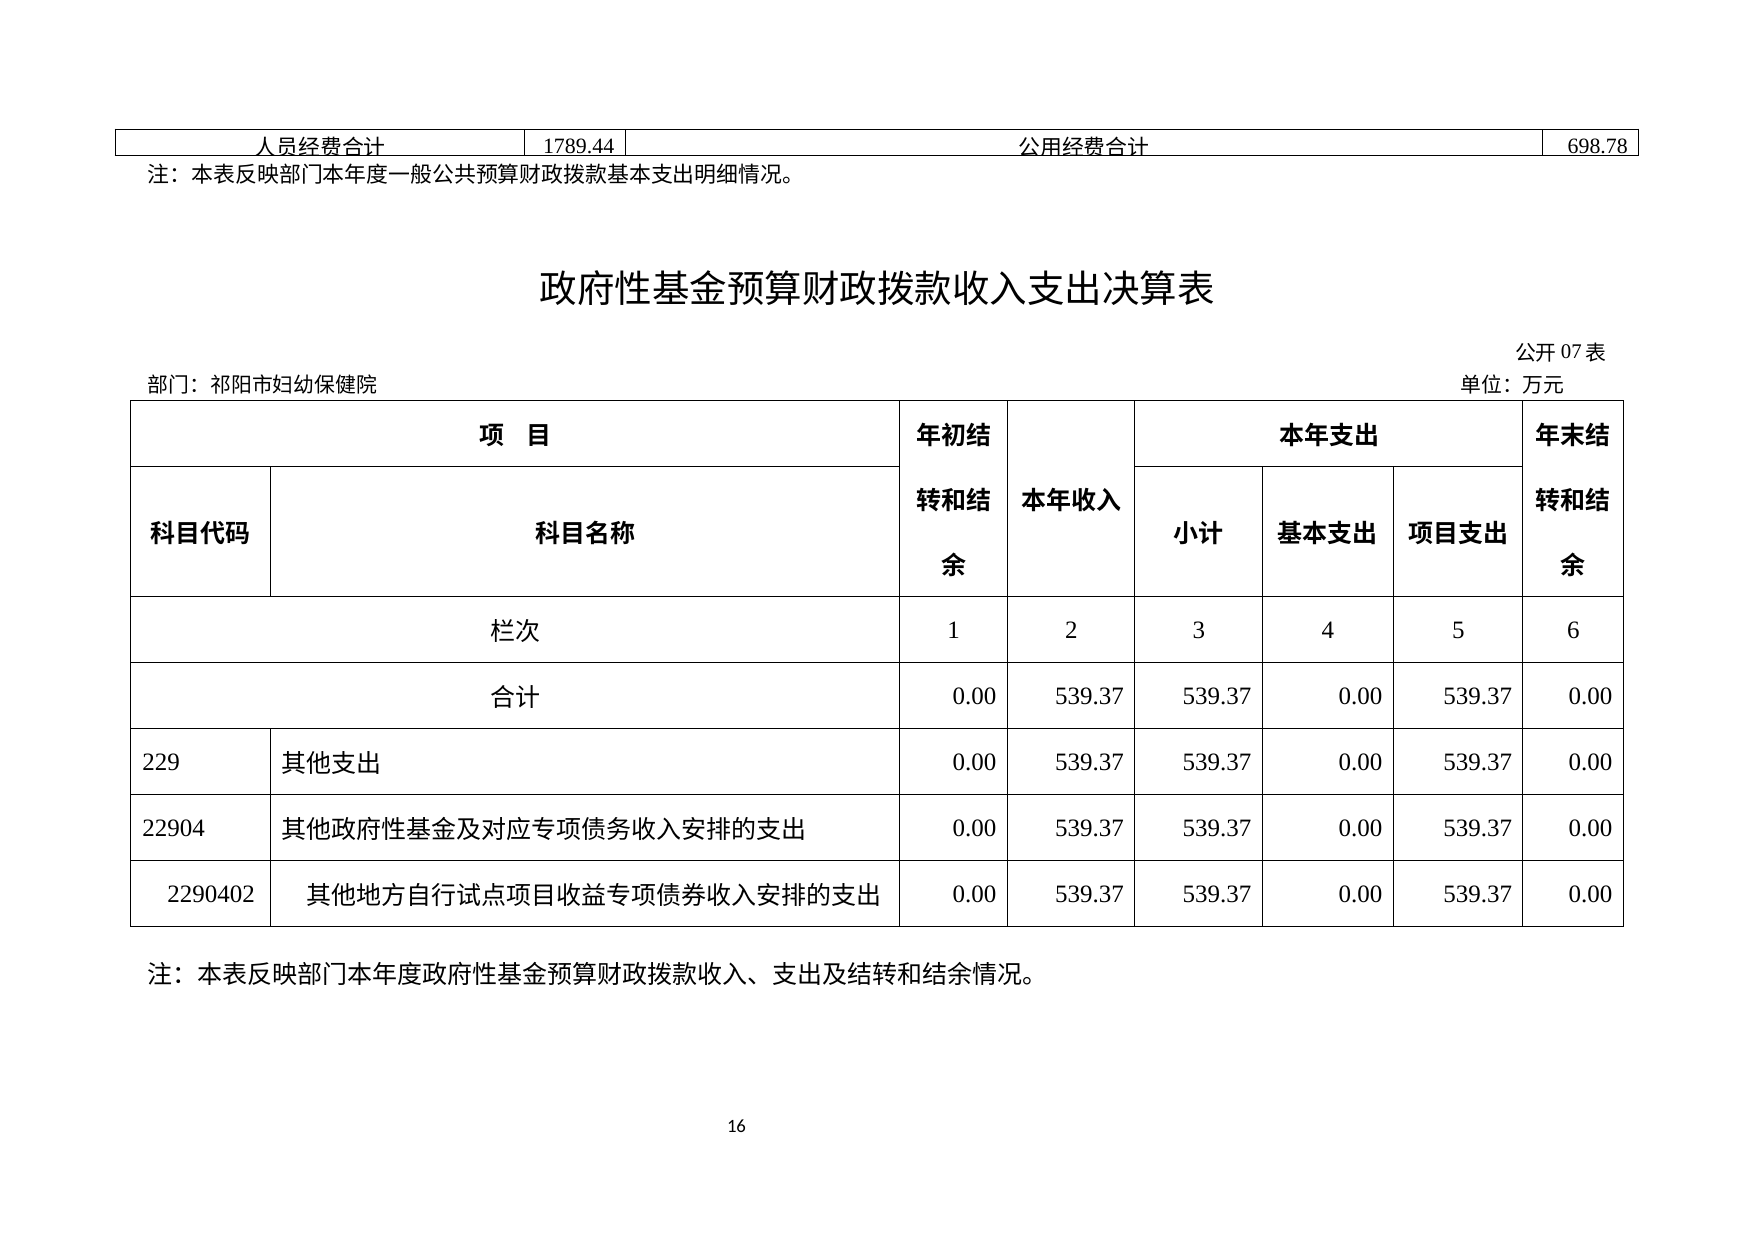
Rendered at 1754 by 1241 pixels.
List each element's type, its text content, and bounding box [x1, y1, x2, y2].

table_cell 科目名称 [271, 467, 899, 596]
table_cell 0.00 [1523, 795, 1623, 860]
text 公开07表 [148, 335, 1606, 367]
table_cell 基本支出 [1263, 467, 1393, 596]
table_cell 539.37 [1394, 795, 1522, 860]
table_cell 0.00 [1523, 729, 1623, 794]
table_cell 栏次 [131, 597, 899, 662]
table_cell 539.37 [1008, 861, 1134, 926]
table_cell 1 [900, 597, 1007, 662]
table_header 项 目 [131, 401, 899, 466]
table_cell 698.78 [1543, 130, 1638, 155]
table_cell 项目支出 [1394, 467, 1522, 596]
table_cell 539.37 [1394, 861, 1522, 926]
table_cell 0.00 [1523, 663, 1623, 728]
table_cell 0.00 [1263, 861, 1393, 926]
table_cell 科目代码 [131, 467, 270, 596]
text 部门：祁阳市妇幼保健院 单位：万元 [148, 367, 1606, 400]
table_cell 0.00 [1263, 729, 1393, 794]
text 注：本表反映部门本年度政府性基金预算财政拨款收入、支出及结转和结余情况。 [148, 940, 1606, 1005]
table_cell 539.37 [1135, 795, 1262, 860]
table_cell 公用经费合计 [626, 130, 1542, 155]
table_cell 0.00 [900, 663, 1007, 728]
table_header 本年支出 [1135, 401, 1522, 466]
table_cell 539.37 [1135, 729, 1262, 794]
table_cell 1789.44 [525, 130, 625, 155]
table_cell 2290402 [131, 861, 270, 926]
text 政府性基金预算财政拨款收入支出决算表 [148, 254, 1606, 319]
table_cell 0.00 [1523, 861, 1623, 926]
table_header 年初结转和结余 [900, 401, 1007, 596]
table_cell 其他政府性基金及对应专项债务收入安排的支出 [271, 795, 899, 860]
table_cell 539.37 [1394, 663, 1522, 728]
table_header 年末结转和结余 [1523, 401, 1623, 596]
table_cell 22904 [131, 795, 270, 860]
table_cell 229 [131, 729, 270, 794]
table_cell 0.00 [900, 729, 1007, 794]
table_cell 0.00 [1263, 795, 1393, 860]
table_header 本年收入 [1008, 401, 1134, 596]
table_cell 0.00 [900, 861, 1007, 926]
table_cell 539.37 [1394, 729, 1522, 794]
table_cell 539.37 [1135, 861, 1262, 926]
table_cell 539.37 [1135, 663, 1262, 728]
table_cell 合计 [131, 663, 899, 728]
text 注：本表反映部门本年度一般公共预算财政拨款基本支出明细情况。 [148, 156, 1606, 189]
table_cell 其他支出 [271, 729, 899, 794]
table_cell 2 [1008, 597, 1134, 662]
table_cell 0.00 [900, 795, 1007, 860]
table_cell 其他地方自行试点项目收益专项债券收入安排的支出 [271, 861, 899, 926]
table_cell 539.37 [1008, 663, 1134, 728]
table_cell 6 [1523, 597, 1623, 662]
table_cell 539.37 [1008, 729, 1134, 794]
table_cell 5 [1394, 597, 1522, 662]
table_cell 539.37 [1008, 795, 1134, 860]
table_cell 3 [1135, 597, 1262, 662]
table_cell 人员经费合计 [116, 130, 524, 155]
table_cell 4 [1263, 597, 1393, 662]
table_cell 小计 [1135, 467, 1262, 596]
table_cell 0.00 [1263, 663, 1393, 728]
